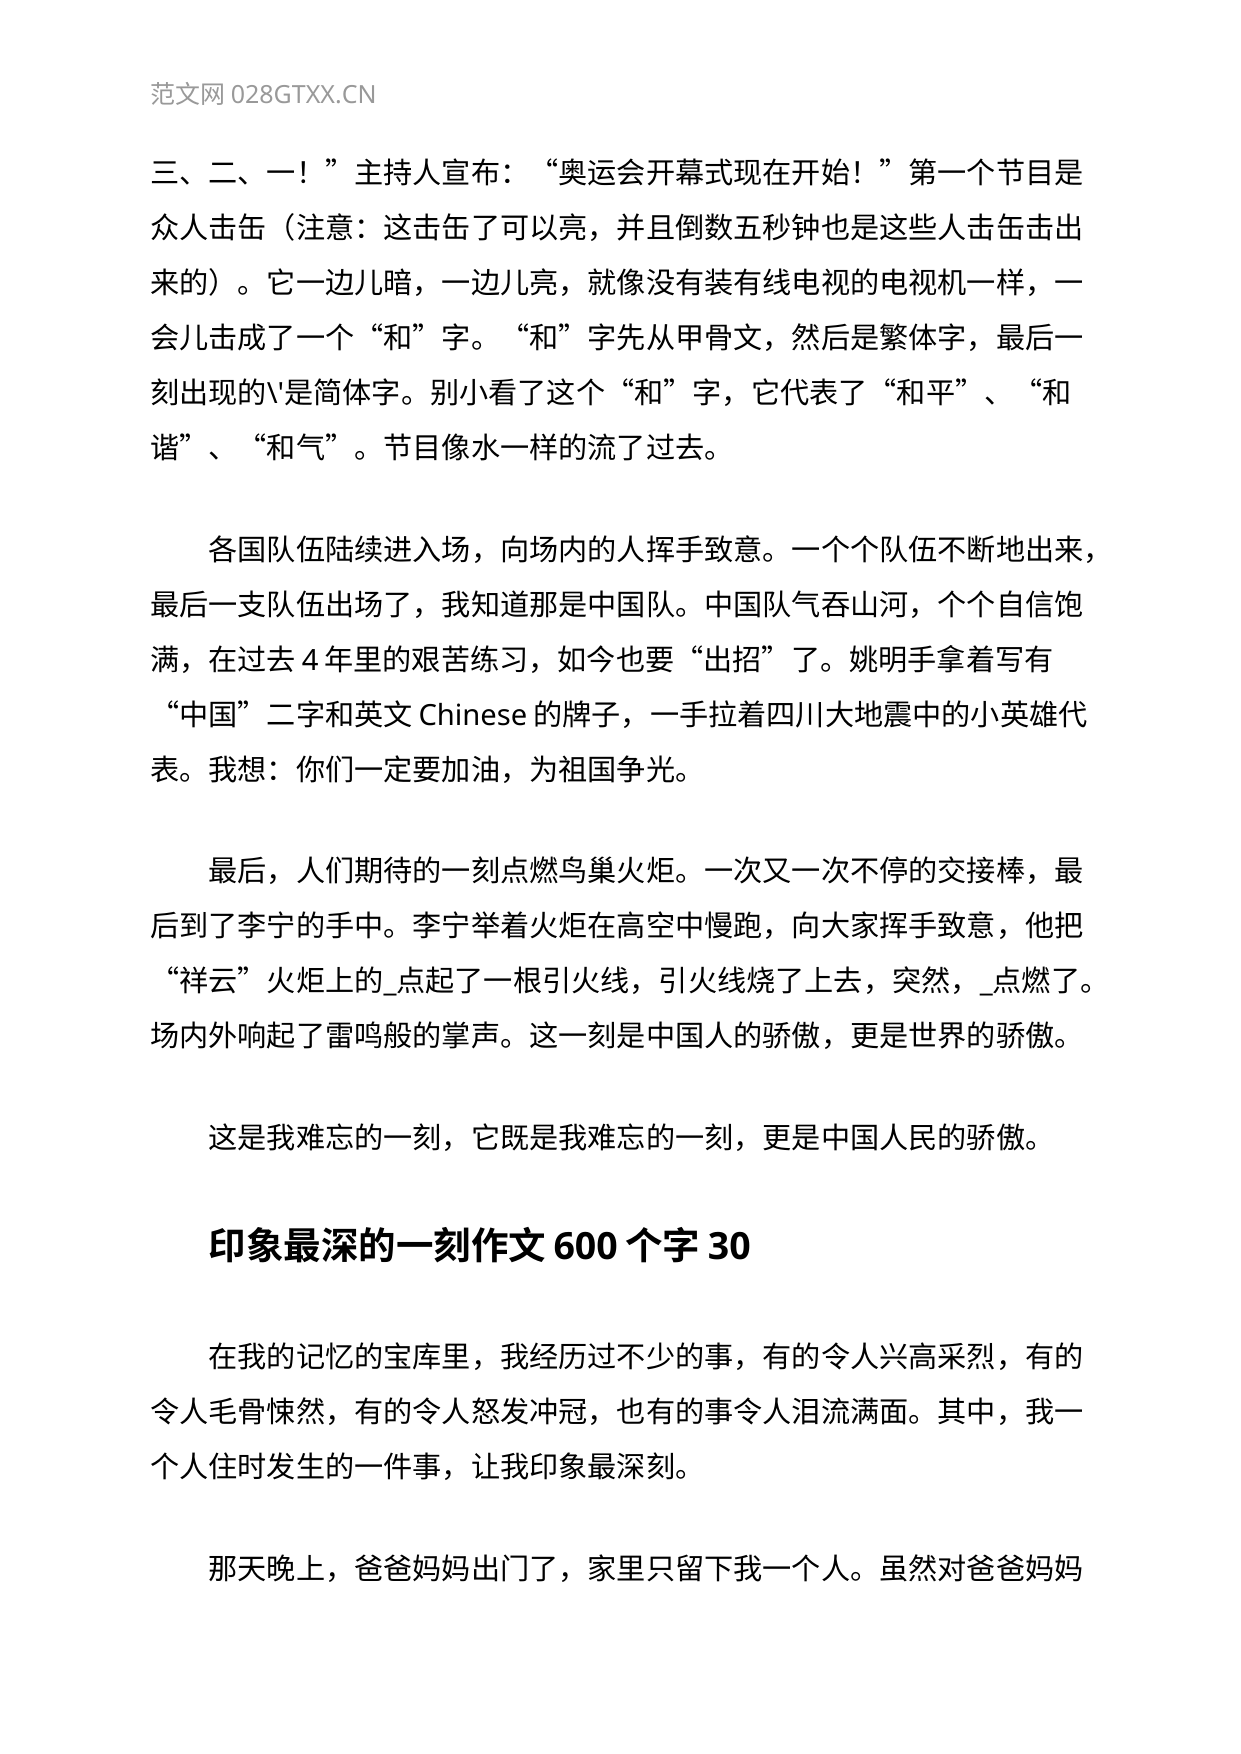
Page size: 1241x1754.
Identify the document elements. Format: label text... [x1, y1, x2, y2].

text 这是我难忘的一刻，它既是我难忘的一刻，更是中国人民的骄傲。 [150, 1114, 1090, 1157]
text 各国队伍陆续进入场，向场内的人挥手致意。一个个队伍不断地出来，最后一支队伍出场了，我知道那是中国队。中国队气吞山河，个个自信饱满，在过去4年里的艰苦练习，如今也要“出招”了。姚明手拿着写有“中国”二字和英文Chinese的牌子，一手拉着四川大地震中的小英雄代表。我想：你们一定要加油，为祖国争光。 [150, 526, 1090, 788]
text 在我的记忆的宝库里，我经历过不少的事，有的令人兴高采烈，有的令人毛骨悚然，有的令人怒发冲冠，也有的事令人泪流满面。其中，我一个人住时发生的一件事，让我印象最深刻。 [150, 1334, 1090, 1486]
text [150, 1545, 1090, 1588]
text 印象最深的一刻作文600个字30 [150, 1216, 1090, 1271]
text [150, 150, 1090, 467]
text 最后，人们期待的一刻点燃鸟巢火炬。一次又一次不停的交接棒，最后到了李宁的手中。李宁举着火炬在高空中慢跑，向大家挥手致意，他把“祥云”火炬上的_点起了一根引火线，引火线烧了上去，突然，_点燃了。场内外响起了雷鸣般的掌声。这一刻是中国人的骄傲，更是世界的骄傲。 [150, 848, 1090, 1055]
